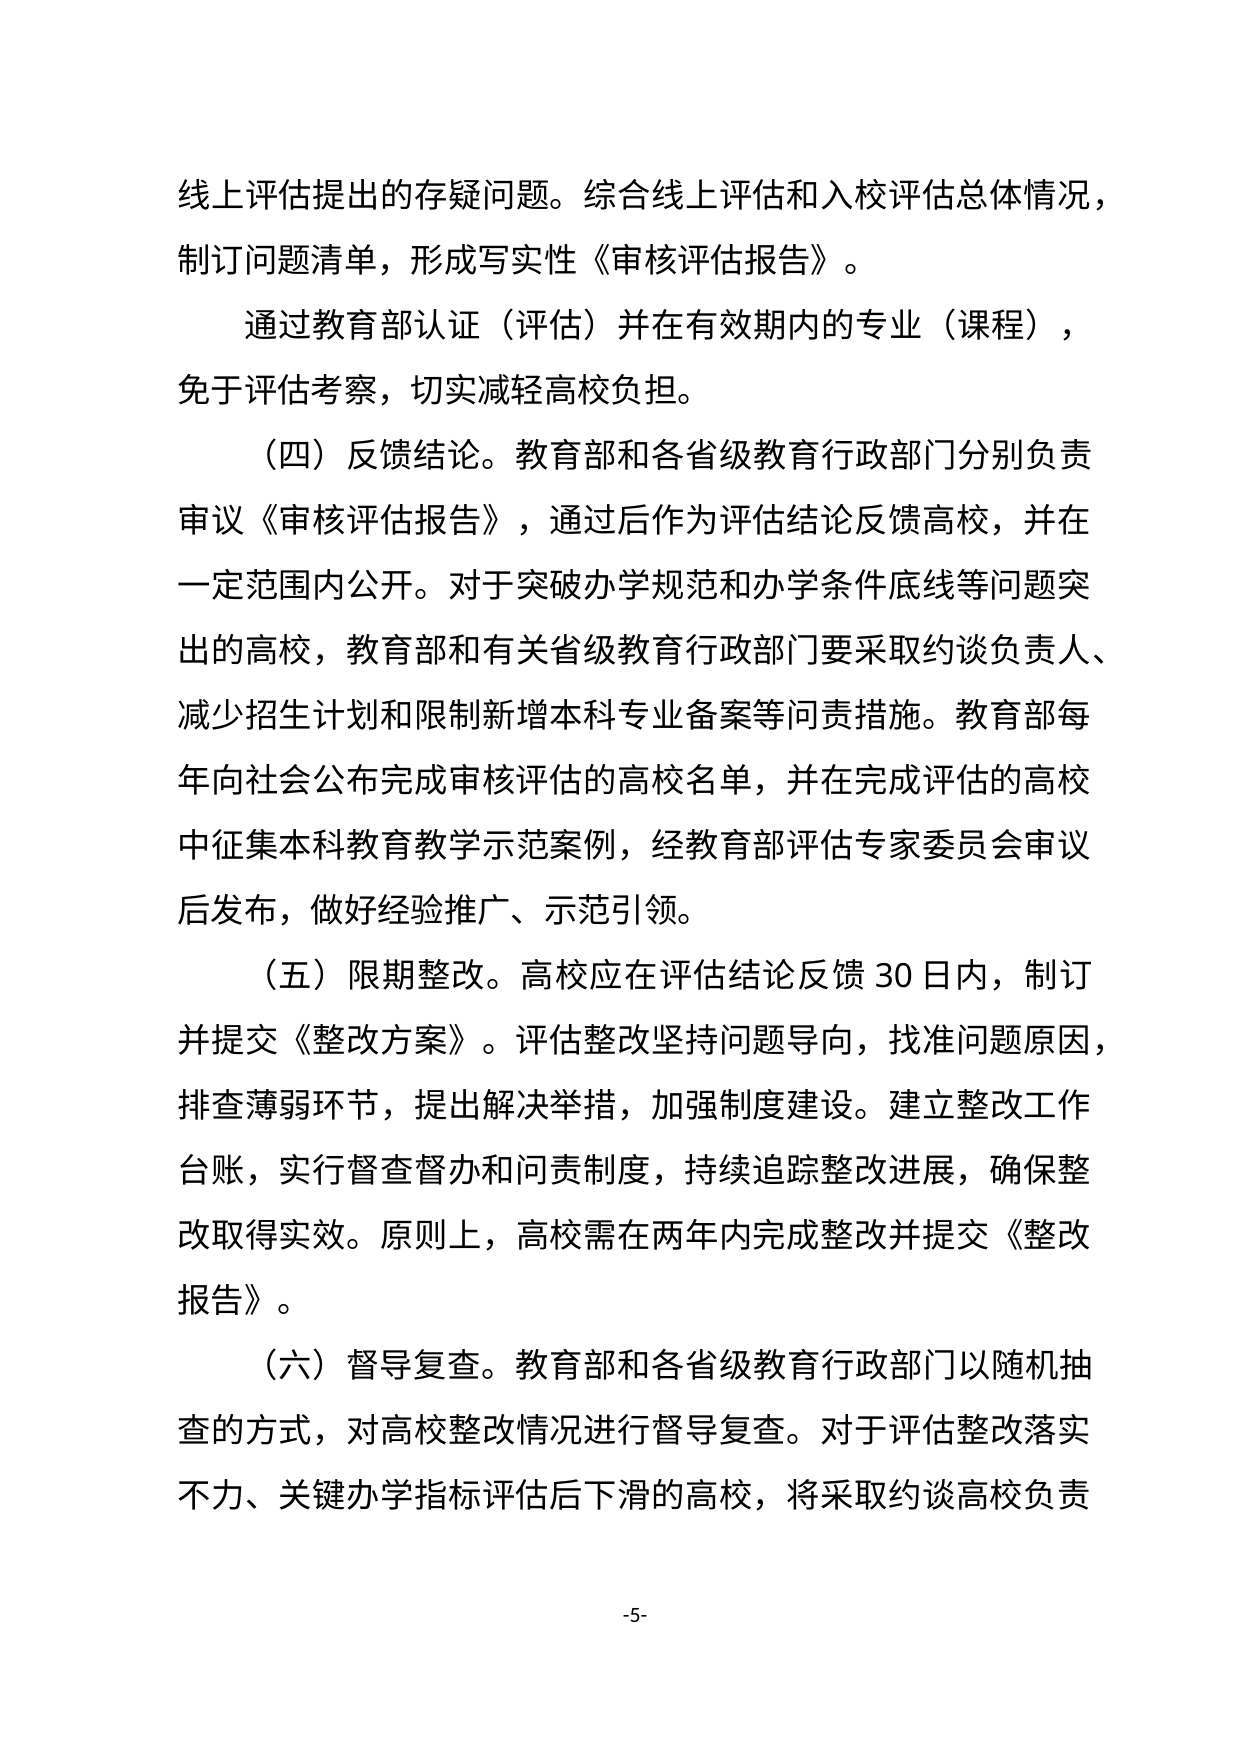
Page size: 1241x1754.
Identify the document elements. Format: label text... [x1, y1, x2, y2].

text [177, 161, 1092, 291]
text （四）反馈结论。教育部和各省级教育行政部门分别负责审议《审核评估报告》，通过后作为评估结论反馈高校，并在一定范围内公开。对于突破办学规范和办学条件底线等问题突出的高校，教育部和有关省级教育行政部门要采取约谈负责人、减少招生计划和限制新增本科专业备案等问责措施。教育部每年向社会公布完成审核评估的高校名单，并在完成评估的高校中征集本科教育教学示范案例，经教育部评估专家委员会审议后发布，做好经验推广、示范引领。 [177, 421, 1092, 941]
text （五）限期整改。高校应在评估结论反馈30日内，制订并提交《整改方案》。评估整改坚持问题导向，找准问题原因，排查薄弱环节，提出解决举措，加强制度建设。建立整改工作台账，实行督查督办和问责制度，持续追踪整改进展，确保整改取得实效。原则上，高校需在两年内完成整改并提交《整改报告》。 [177, 941, 1092, 1331]
text 通过教育部认证（评估）并在有效期内的专业（课程），免于评估考察，切实减轻高校负担。 [177, 291, 1092, 421]
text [177, 1331, 1092, 1526]
